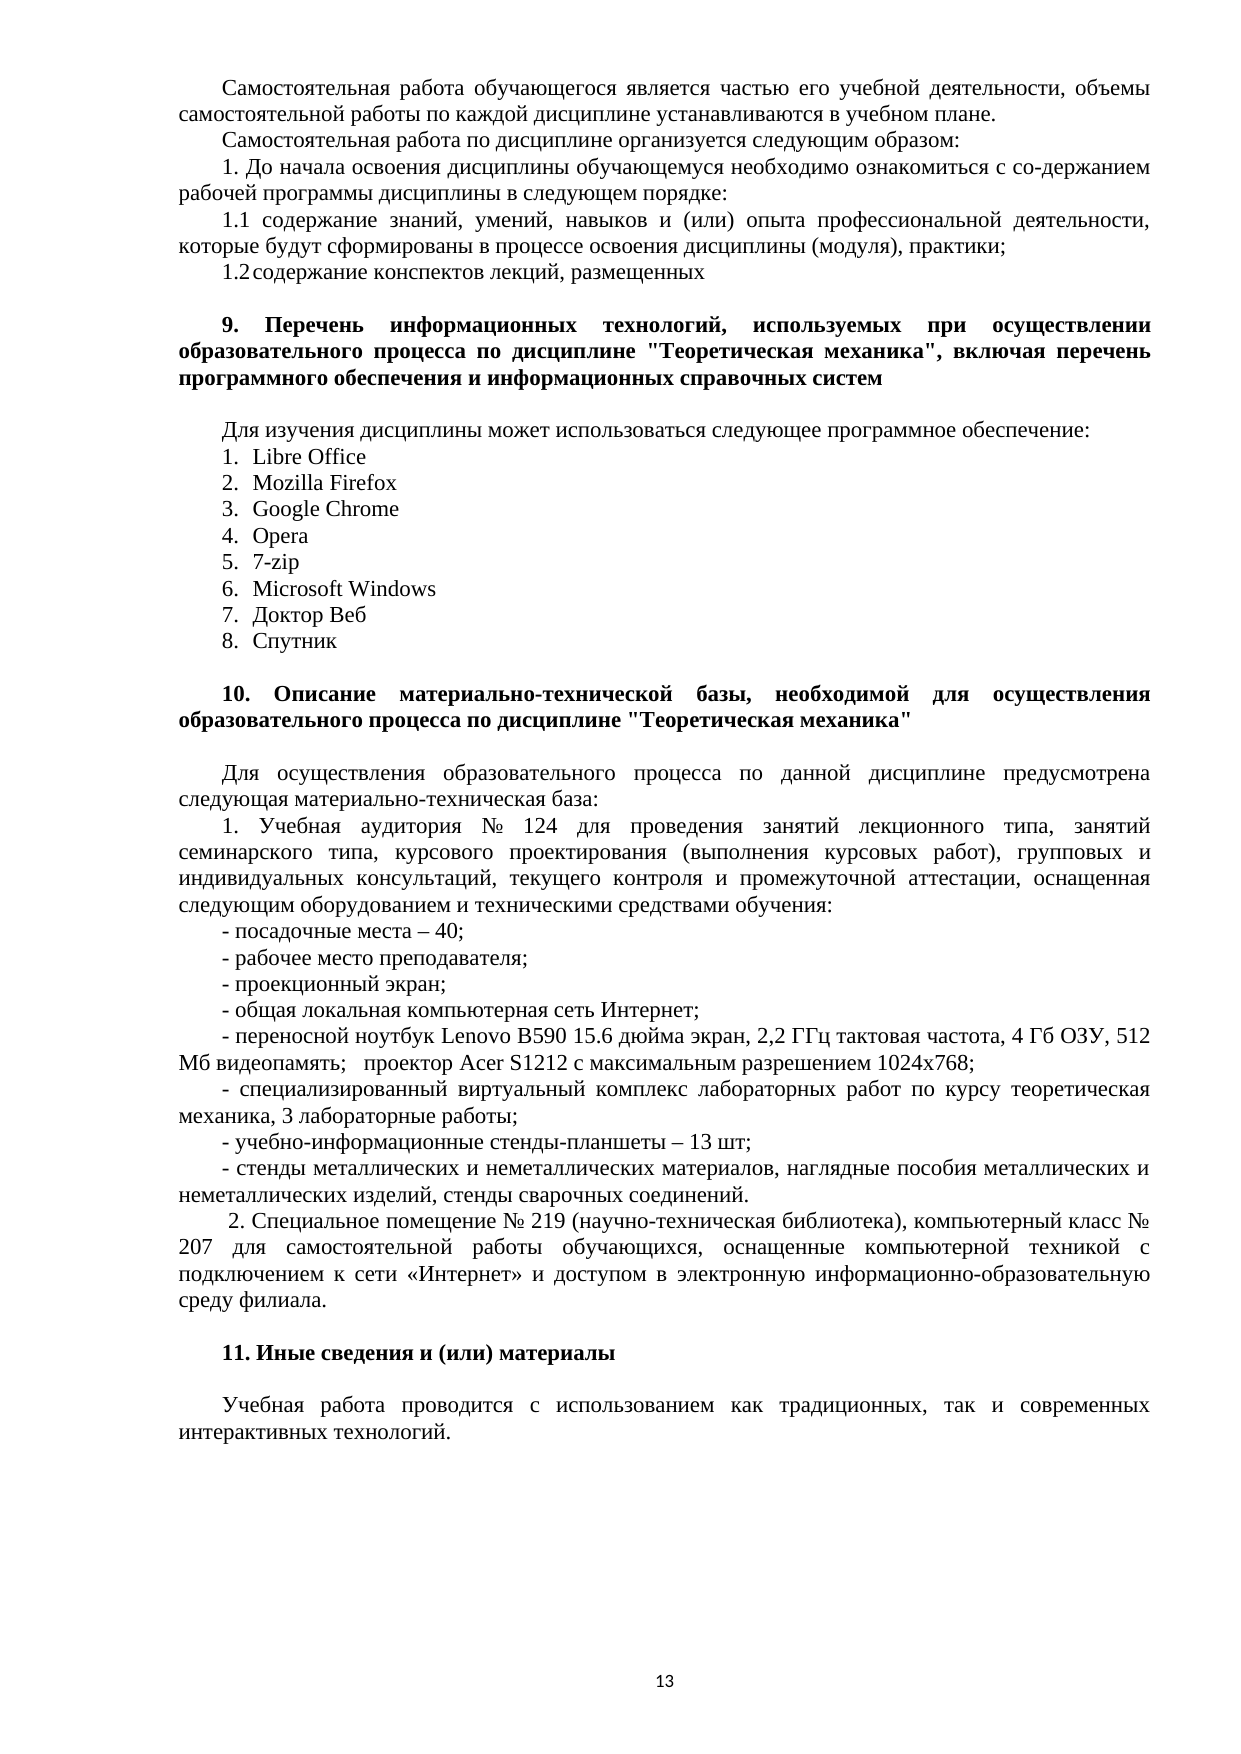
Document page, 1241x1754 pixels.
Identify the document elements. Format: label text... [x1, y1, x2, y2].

list Google Chrome [178, 496, 1152, 522]
list Microsoft Windows [178, 574, 1152, 601]
text - общая локальная компьютерная сеть Интернет; [178, 996, 1152, 1023]
text - проекционный экран; [178, 970, 1152, 996]
text - рабочее место преподавателя; [178, 943, 1152, 970]
text 2. Специальное помещение № 219 (научно-техническая библиотека), компьютерный класс № 207 для самостоятельной работы обучающихся, оснащенные компьютерной техникой с подключением к сети «Интернет» и доступом в электронную информационно-образовательную среду филиала. [178, 1207, 1152, 1312]
list Libre Office [178, 443, 1152, 469]
text 9. Перечень информационных технологий, используемых при осуществлении образовательного процесса по дисциплине "Теоретическая механика", включая перечень программного обеспечения и информационных справочных систем [178, 311, 1152, 390]
text Для изучения дисциплины может использоваться следующее программное обеспечение: [178, 416, 1152, 443]
text 1. До начала освоения дисциплины обучающемуся необходимо ознакомиться с со-держанием рабочей программы дисциплины в следующем порядке: [178, 153, 1152, 206]
list содержание конспектов лекций, размещенных [178, 258, 1152, 285]
text - специализированный виртуальный комплекс лабораторных работ по курсу теоретическая механика, 3 лабораторные работы; [178, 1075, 1152, 1128]
text 1.1 содержание знаний, умений, навыков и (или) опыта профессиональной деятельности, которые будут сформированы в процессе освоения дисциплины (модуля), практики; [178, 206, 1152, 258]
list Mozilla Firefox [178, 469, 1152, 496]
text Самостоятельная работа по дисциплине организуется следующим образом: [178, 127, 1152, 153]
text Учебная работа проводится с использованием как традиционных, так и современных интерактивных технологий. [178, 1392, 1152, 1444]
text - посадочные места – 40; [178, 917, 1152, 943]
list Opera [178, 522, 1152, 548]
text 1. Учебная аудитория № 124 для проведения занятий лекционного типа, занятий семинарского типа, курсового проектирования (выполнения курсовых работ), групповых и индивидуальных консультаций, текущего контроля и промежуточной аттестации, оснащенная следующим оборудованием и техническими средствами обучения: [178, 812, 1152, 917]
text - переносной ноутбук Lenovo B590 15.6 дюйма экран, 2,2 ГГц тактовая частота, 4 Гб ОЗУ, 512 Мб видеопамять; проектор Acer S1212 с максимальным разрешением 1024х768; [178, 1023, 1152, 1075]
text 11. Иные сведения и (или) материалы [178, 1339, 1152, 1365]
text - стенды металлических и неметаллических материалов, наглядные пособия металлических и неметаллических изделий, стенды сварочных соединений. [178, 1154, 1152, 1207]
text Для осуществления образовательного процесса по данной дисциплине предусмотрена следующая материально-техническая база: [178, 759, 1152, 812]
list 7-zip [178, 548, 1152, 574]
text 10. Описание материально-технической базы, необходимой для осуществления образовательного процесса по дисциплине "Теоретическая механика" [178, 680, 1152, 733]
text - учебно-информационные стенды-планшеты – 13 шт; [178, 1128, 1152, 1154]
list Спутник [178, 627, 1152, 654]
text Самостоятельная работа обучающегося является частью его учебной деятельности, объемы самостоятельной работы по каждой дисциплине устанавливаются в учебном плане. [178, 74, 1152, 127]
list Доктор Веб [178, 601, 1152, 627]
